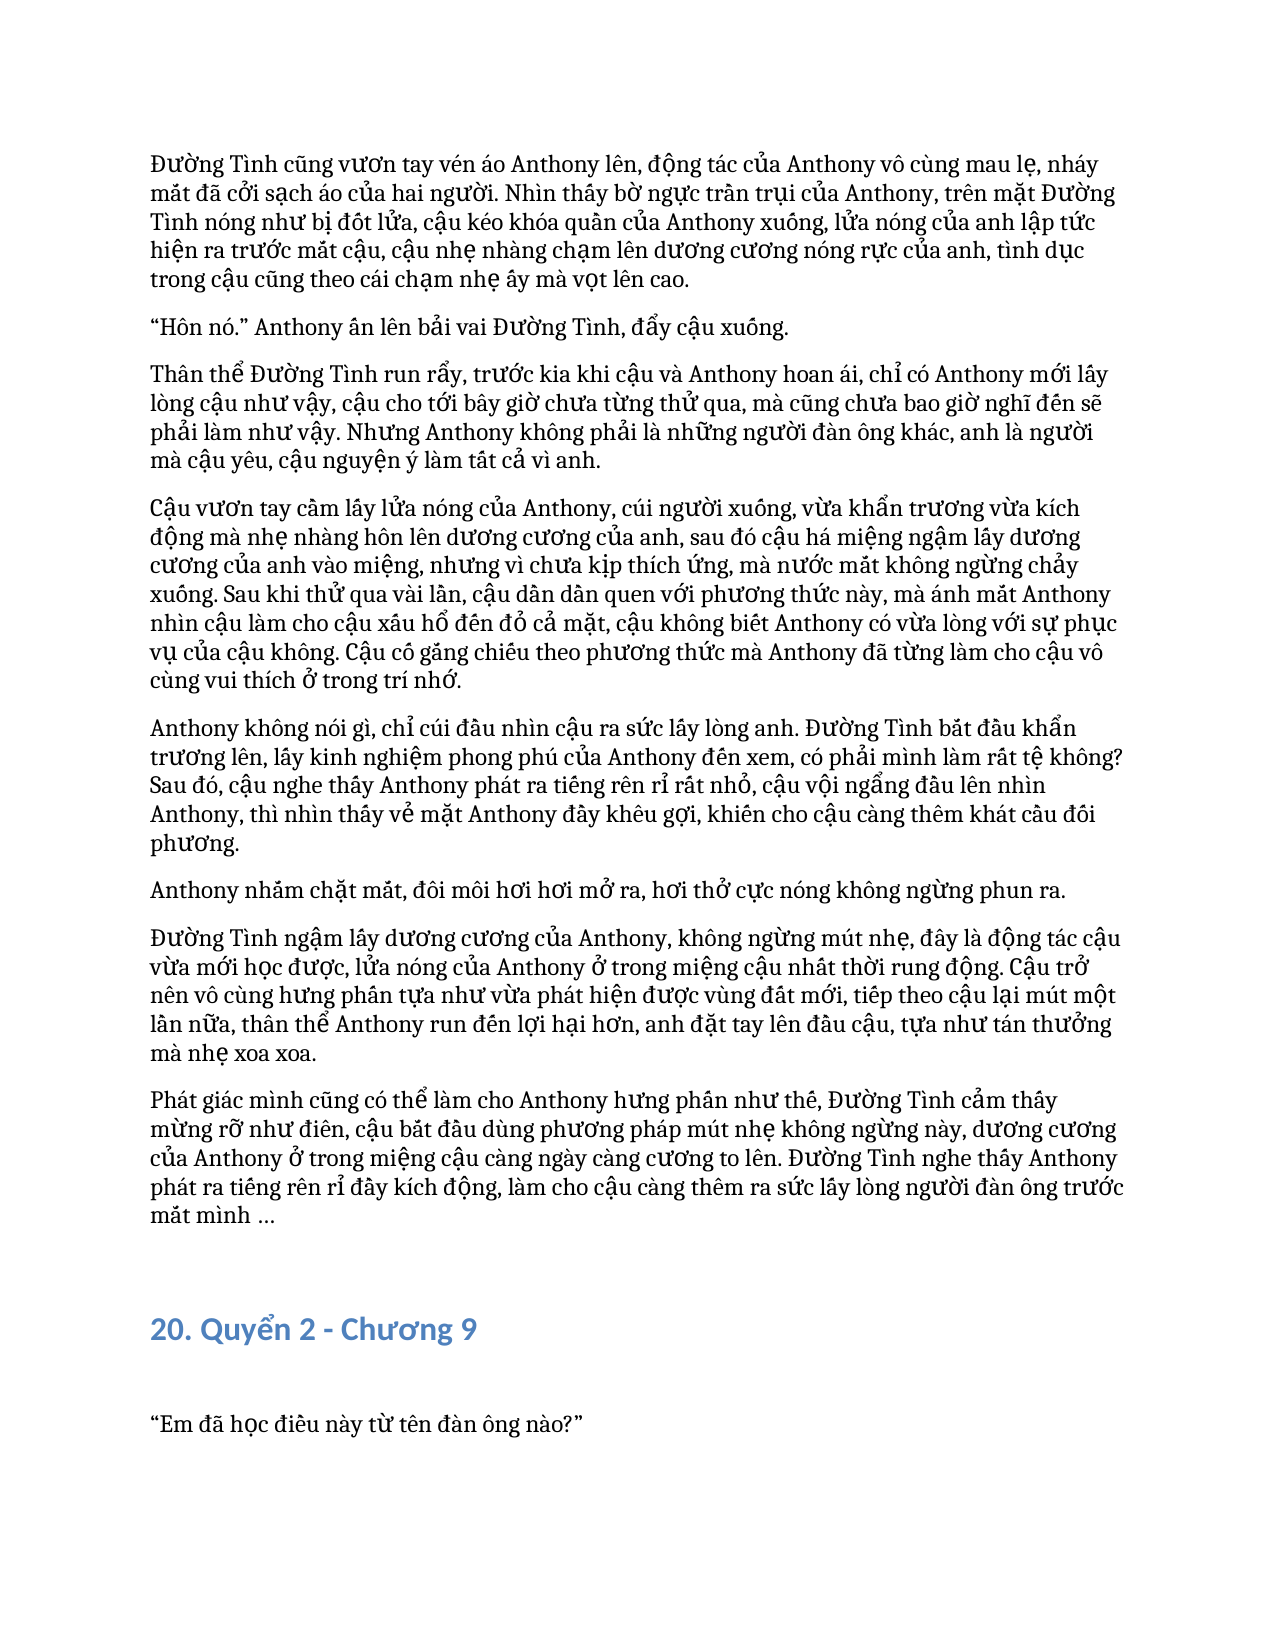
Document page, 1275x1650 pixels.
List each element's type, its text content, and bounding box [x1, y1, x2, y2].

text Anthony không nói gì, chỉ cúi đầu nhìn cậu ra sức lấy lòng anh. Đường Tình bắt đầu khẩn trương lên, lấy kinh nghiệm phong phú của Anthony đến xem, có phải mình làm rất tệ không? Sau đó, cậu nghe thấy Anthony phát ra tiếng rên rỉ rất nhỏ, cậu vội ngẩng đầu lên nhìn Anthony, thì nhìn thấy vẻ mặt Anthony đầy khêu gợi, khiến cho cậu càng thêm khát cầu đối phương. [150, 714, 1125, 857]
subtitle 20. Quyển 2 - Chương 9 [150, 1308, 1125, 1349]
text Đường Tình ngậm lấy dương cương của Anthony, không ngừng mút nhẹ, đây là động tác cậu vừa mới học được, lửa nóng của Anthony ở trong miệng cậu nhất thời rung động. Cậu trở nên vô cùng hưng phấn tựa như vừa phát hiện được vùng đất mới, tiếp theo cậu lại mút một lần nữa, thân thể Anthony run đến lợi hại hơn, anh đặt tay lên đầu cậu, tựa như tán thưởng mà nhẹ xoa xoa. [150, 924, 1125, 1067]
text Đường Tình cũng vươn tay vén áo Anthony lên, động tác của Anthony vô cùng mau lẹ, nháy mắt đã cởi sạch áo của hai người. Nhìn thấy bờ ngực trần trụi của Anthony, trên mặt Đường Tình nóng như bị đốt lửa, cậu kéo khóa quần của Anthony xuống, lửa nóng của anh lập tức hiện ra trước mắt cậu, cậu nhẹ nhàng chạm lên dương cương nóng rực của anh, tình dục trong cậu cũng theo cái chạm nhẹ ấy mà vọt lên cao. [150, 150, 1125, 294]
text Anthony nhắm chặt mắt, đôi môi hơi hơi mở ra, hơi thở cực nóng không ngừng phun ra. [150, 876, 1125, 905]
text Cậu vươn tay cầm lấy lửa nóng của Anthony, cúi người xuống, vừa khẩn trương vừa kích động mà nhẹ nhàng hôn lên dương cương của anh, sau đó cậu há miệng ngậm lấy dương cương của anh vào miệng, nhưng vì chưa kịp thích ứng, mà nước mắt không ngừng chảy xuống. Sau khi thử qua vài lần, cậu dần dần quen với phương thức này, mà ánh mắt Anthony nhìn cậu làm cho cậu xấu hổ đến đỏ cả mặt, cậu không biết Anthony có vừa lòng với sự phục vụ của cậu không. Cậu cố gắng chiếu theo phương thức mà Anthony đã từng làm cho cậu vô cùng vui thích ở trong trí nhớ. [150, 494, 1125, 695]
text Phát giác mình cũng có thể làm cho Anthony hưng phấn như thế, Đường Tình cảm thấy mừng rỡ như điên, cậu bắt đầu dùng phương pháp mút nhẹ không ngừng này, dương cương của Anthony ở trong miệng cậu càng ngày càng cương to lên. Đường Tình nghe thấy Anthony phát ra tiếng rên rỉ đầy kích động, làm cho cậu càng thêm ra sức lấy lòng người đàn ông trước mắt mình … [150, 1086, 1125, 1287]
text “Em đã học điều này từ tên đàn ông nào?” [150, 1353, 1125, 1439]
text “Hôn nó.” Anthony ấn lên bải vai Đường Tình, đẩy cậu xuống. [150, 312, 1125, 341]
text Thân thể Đường Tình run rẩy, trước kia khi cậu và Anthony hoan ái, chỉ có Anthony mới lấy lòng cậu như vậy, cậu cho tới bây giờ chưa từng thử qua, mà cũng chưa bao giờ nghĩ đến sẽ phải làm như vậy. Nhưng Anthony không phải là những người đàn ông khác, anh là người mà cậu yêu, cậu nguyện ý làm tất cả vì anh. [150, 360, 1125, 475]
